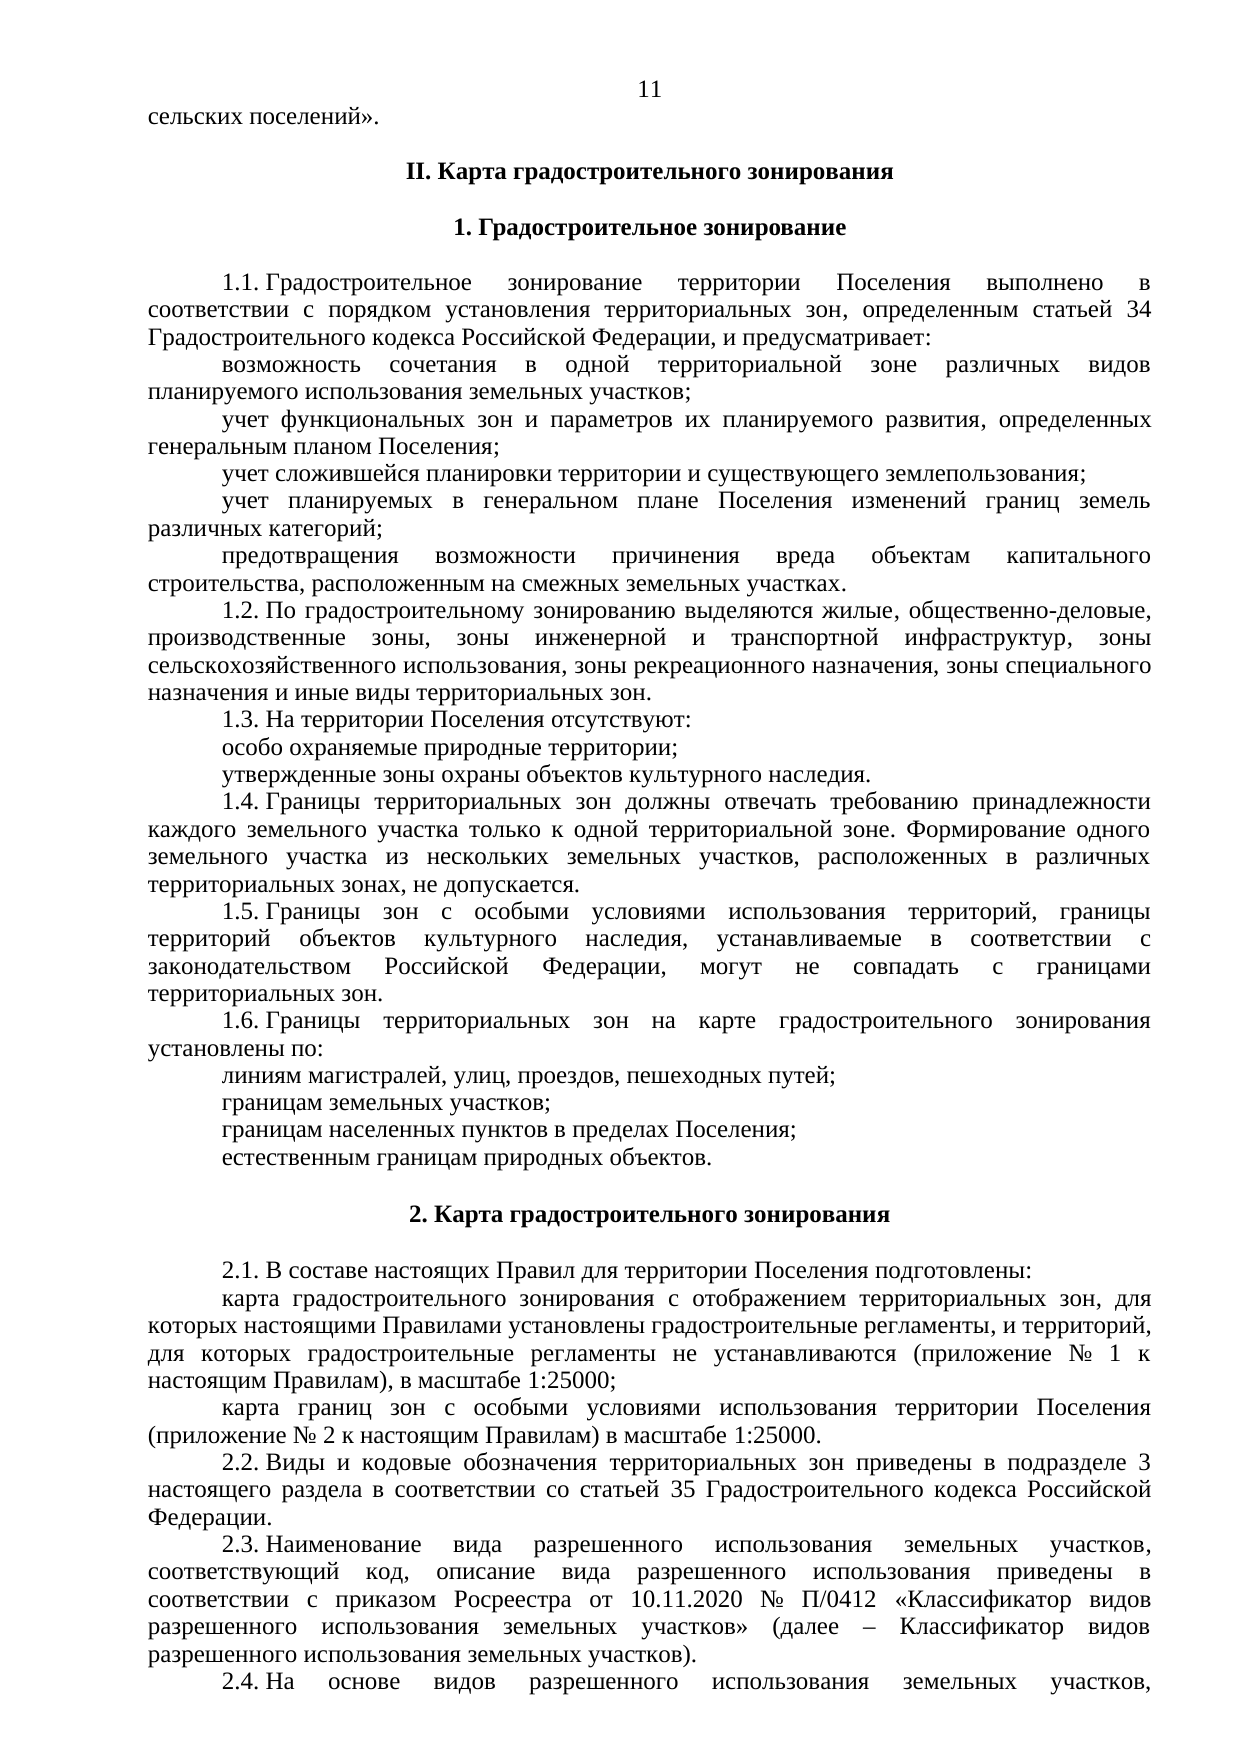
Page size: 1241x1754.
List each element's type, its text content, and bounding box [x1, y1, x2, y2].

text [148, 1667, 1152, 1695]
text утвержденные зоны охраны объектов культурного наследия. [148, 761, 1152, 788]
text естественным границам природных объектов. [148, 1143, 1152, 1171]
text 1.1. Градостроительное зонирование территории Поселения выполнено в соответствии с порядком установления территориальных зон, определенным статьей 34 Градостроительного кодекса Российской Федерации, и предусматривает: [148, 268, 1152, 351]
text границам земельных участков; [148, 1089, 1152, 1116]
text 1. Градостроительное зонирование [148, 213, 1152, 241]
text предотвращения возможности причинения вреда объектам капитального строительства, расположенным на смежных земельных участках. [148, 542, 1152, 597]
text границам населенных пунктов в пределах Поселения; [148, 1116, 1152, 1143]
text 2.1. В составе настоящих Правил для территории Поселения подготовлены: [148, 1257, 1152, 1284]
text 2. Карта градостроительного зонирования [148, 1199, 1152, 1228]
text карта границ зон с особыми условиями использования территории Поселения (приложение № 2 к настоящим Правилам) в масштабе 1:25000. [148, 1394, 1152, 1448]
text 2.2. Виды и кодовые обозначения территориальных зон приведены в подразделе 3 настоящего раздела в соответствии со статьей 35 Градостроительного кодекса Российской Федерации. [148, 1448, 1152, 1531]
text особо охраняемые природные территории; [148, 733, 1152, 761]
text учет функциональных зон и параметров их планируемого развития, определенных генеральным планом Поселения; [148, 405, 1152, 460]
text 1.6. Границы территориальных зон на карте градостроительного зонирования установлены по: [148, 1007, 1152, 1062]
text карта градостроительного зонирования с отображением территориальных зон, для которых настоящими Правилами установлены градостроительные регламенты, и территорий, для которых градостроительные регламенты не устанавливаются (приложение № 1 к настоящим Правилам), в масштабе 1:25000; [148, 1284, 1152, 1394]
text учет сложившейся планировки территории и существующего землепользования; [148, 460, 1152, 487]
text учет планируемых в генеральном плане Поселения изменений границ земель различных категорий; [148, 487, 1152, 542]
text 1.5. Границы зон с особыми условиями использования территорий, границы территорий объектов культурного наследия, устанавливаемые в соответствии с законодательством Российской Федерации, могут не совпадать с границами территориальных зон. [148, 897, 1152, 1007]
text 2.3. Наименование вида разрешенного использования земельных участков, соответствующий код, описание вида разрешенного использования приведены в соответствии с приказом Росреестра от 10.11.2020 № П/0412 «Классификатор видов разрешенного использования земельных участков» (далее – Классификатор видов разрешенного использования земельных участков). [148, 1531, 1152, 1667]
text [148, 103, 1152, 130]
text 1.3. На территории Поселения отсутствуют: [148, 706, 1152, 733]
text 1.2. По градостроительному зонированию выделяются жилые, общественно-деловые, производственные зоны, зоны инженерной и транспортной инфраструктур, зоны сельскохозяйственного использования, зоны рекреационного назначения, зоны специального назначения и иные виды территориальных зон. [148, 597, 1152, 706]
text возможность сочетания в одной территориальной зоне различных видов планируемого использования земельных участков; [148, 351, 1152, 405]
text II. Карта градостроительного зонирования [148, 157, 1152, 185]
text линиям магистралей, улиц, проездов, пешеходных путей; [148, 1062, 1152, 1089]
text 1.4. Границы территориальных зон должны отвечать требованию принадлежности каждого земельного участка только к одной территориальной зоне. Формирование одного земельного участка из нескольких земельных участков, расположенных в различных территориальных зонах, не допускается. [148, 788, 1152, 897]
